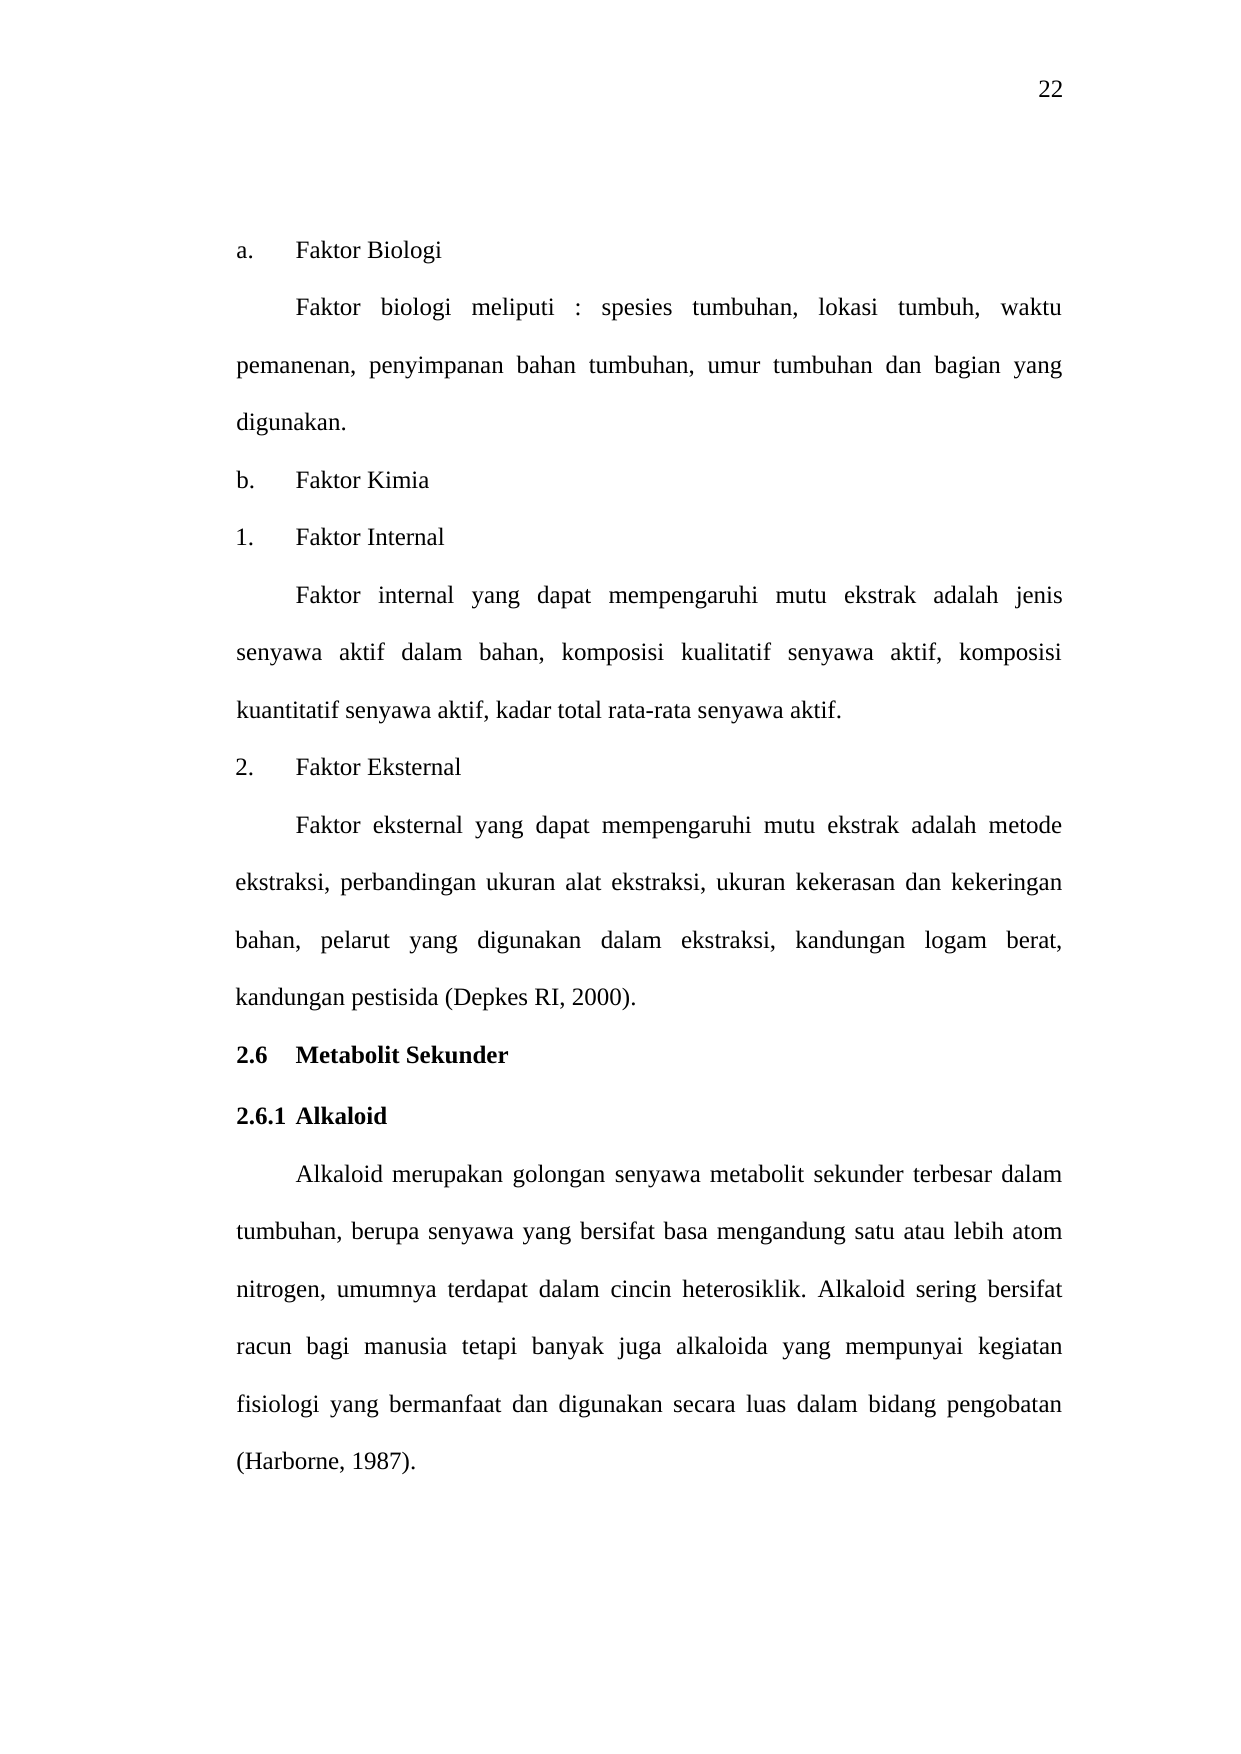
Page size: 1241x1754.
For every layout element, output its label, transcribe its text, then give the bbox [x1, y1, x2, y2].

list Faktor Kimia [236, 465, 1063, 493]
list Faktor Eksternal [235, 752, 1063, 781]
text Faktor internal yang dapat mempengaruhi mutu ekstrak adalah jenis senyawa aktif dalam bahan, komposisi kualitatif senyawa aktif, komposisi kuantitatif senyawa aktif, kadar total rata-rata senyawa aktif. [236, 580, 1063, 723]
subtitle 2.6 Metabolit Sekunder [236, 1040, 1063, 1068]
list Faktor Internal [235, 522, 1063, 551]
text Faktor biologi meliputi : spesies tumbuhan, lokasi tumbuh, waktu pemanenan, penyimpanan bahan tumbuhan, umur tumbuhan dan bagian yang digunakan. [236, 292, 1063, 436]
subtitle 2.6.1 Alkaloid [236, 1101, 1063, 1130]
text Alkaloid merupakan golongan senyawa metabolit sekunder terbesar dalam tumbuhan, berupa senyawa yang bersifat basa mengandung satu atau lebih atom nitrogen, umumnya terdapat dalam cincin heterosiklik. Alkaloid sering bersifat racun bagi manusia tetapi banyak juga alkaloida yang mempunyai kegiatan fisiologi yang bermanfaat dan digunakan secara luas dalam bidang pengobatan (Harborne, 1987). [236, 1159, 1063, 1475]
list Faktor Biologi [236, 235, 1063, 263]
text Faktor eksternal yang dapat mempengaruhi mutu ekstrak adalah metode ekstraksi, perbandingan ukuran alat ekstraksi, ukuran kekerasan dan kekeringan bahan, pelarut yang digunakan dalam ekstraksi, kandungan logam berat, kandungan pestisida (Depkes RI, 2000). [235, 810, 1063, 1011]
